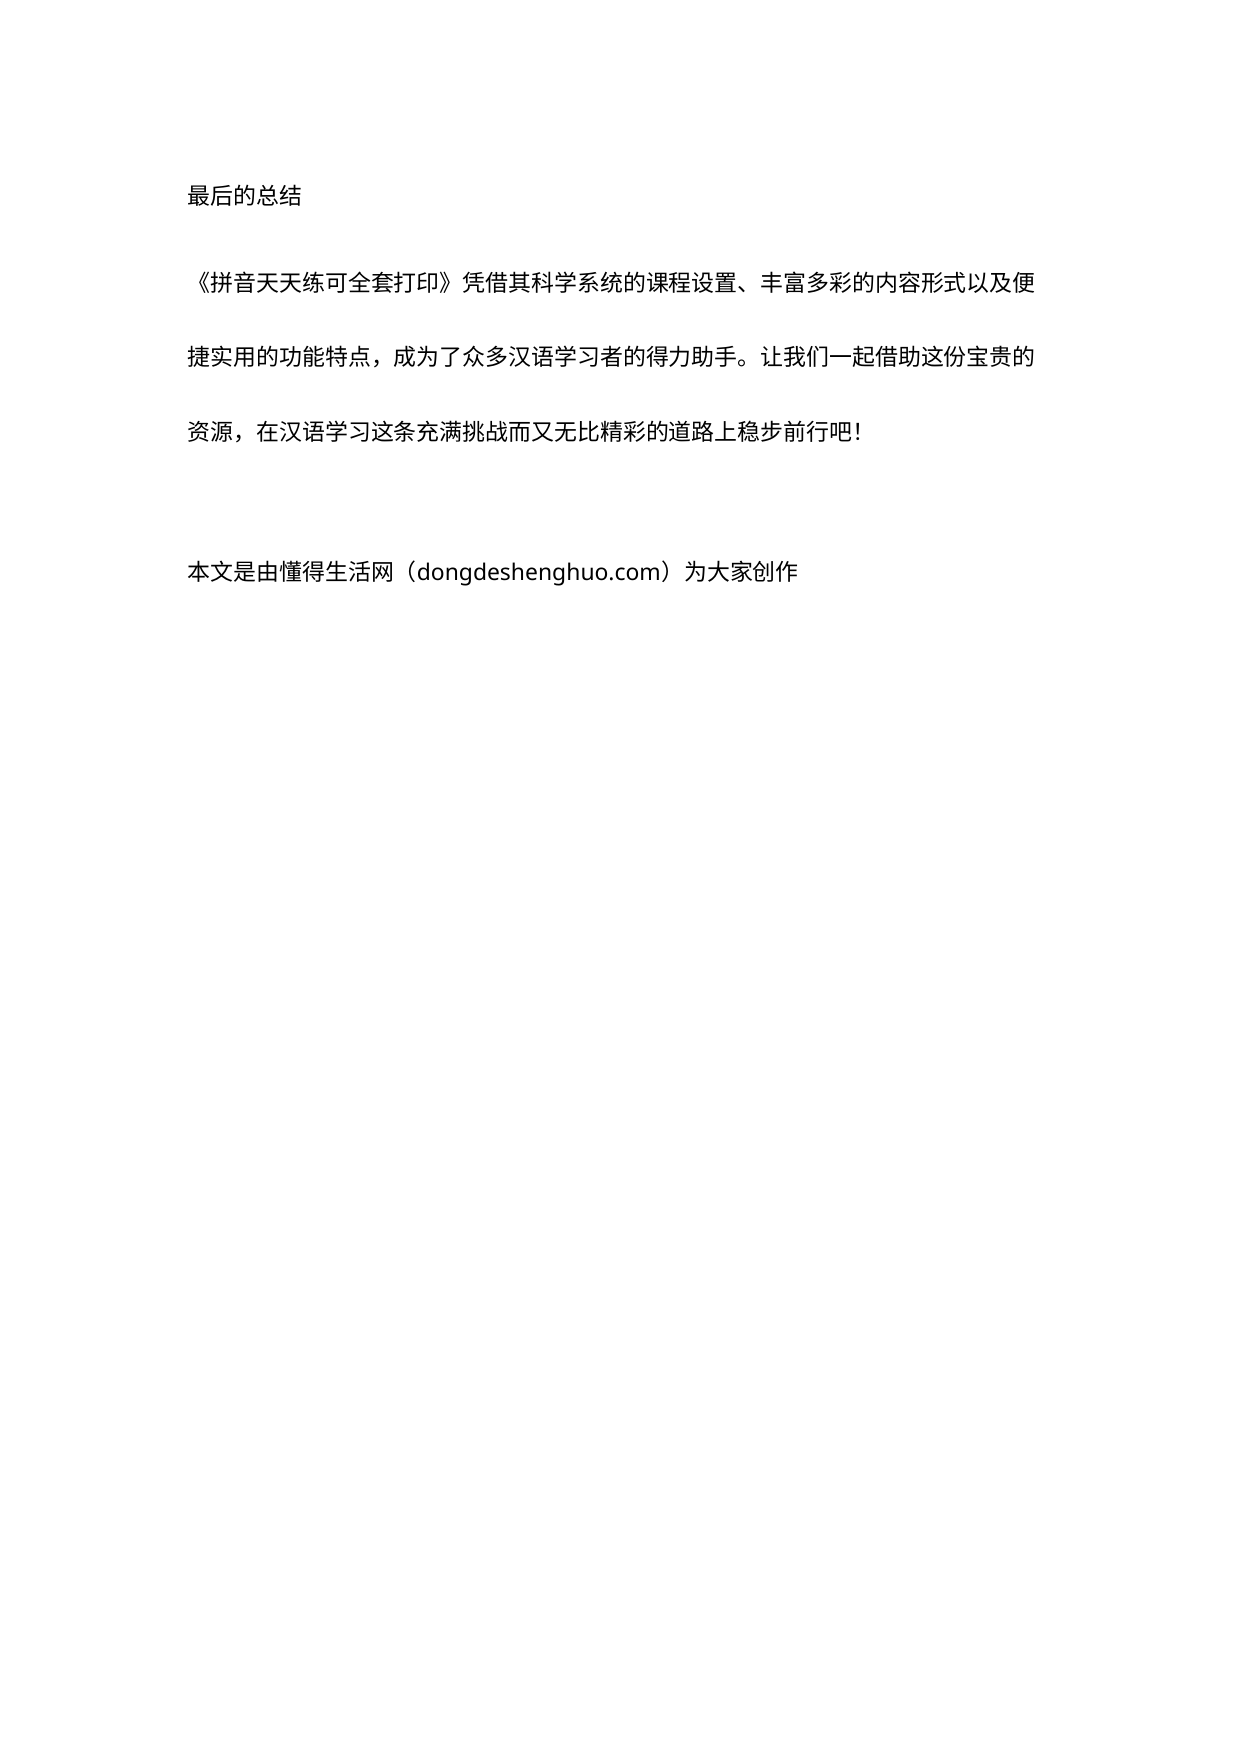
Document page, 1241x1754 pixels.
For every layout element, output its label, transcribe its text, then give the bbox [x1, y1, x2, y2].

text 本文是由懂得生活网（dongdeshenghuo.com）为大家创作 [187, 538, 1053, 603]
text 《拼音天天练可全套打印》凭借其科学系统的课程设置、丰富多彩的内容形式以及便捷实用的功能特点，成为了众多汉语学习者的得力助手。让我们一起借助这份宝贵的资源，在汉语学习这条充满挑战而又无比精彩的道路上稳步前行吧！ [187, 248, 1053, 463]
text 最后的总结 [187, 162, 1053, 227]
